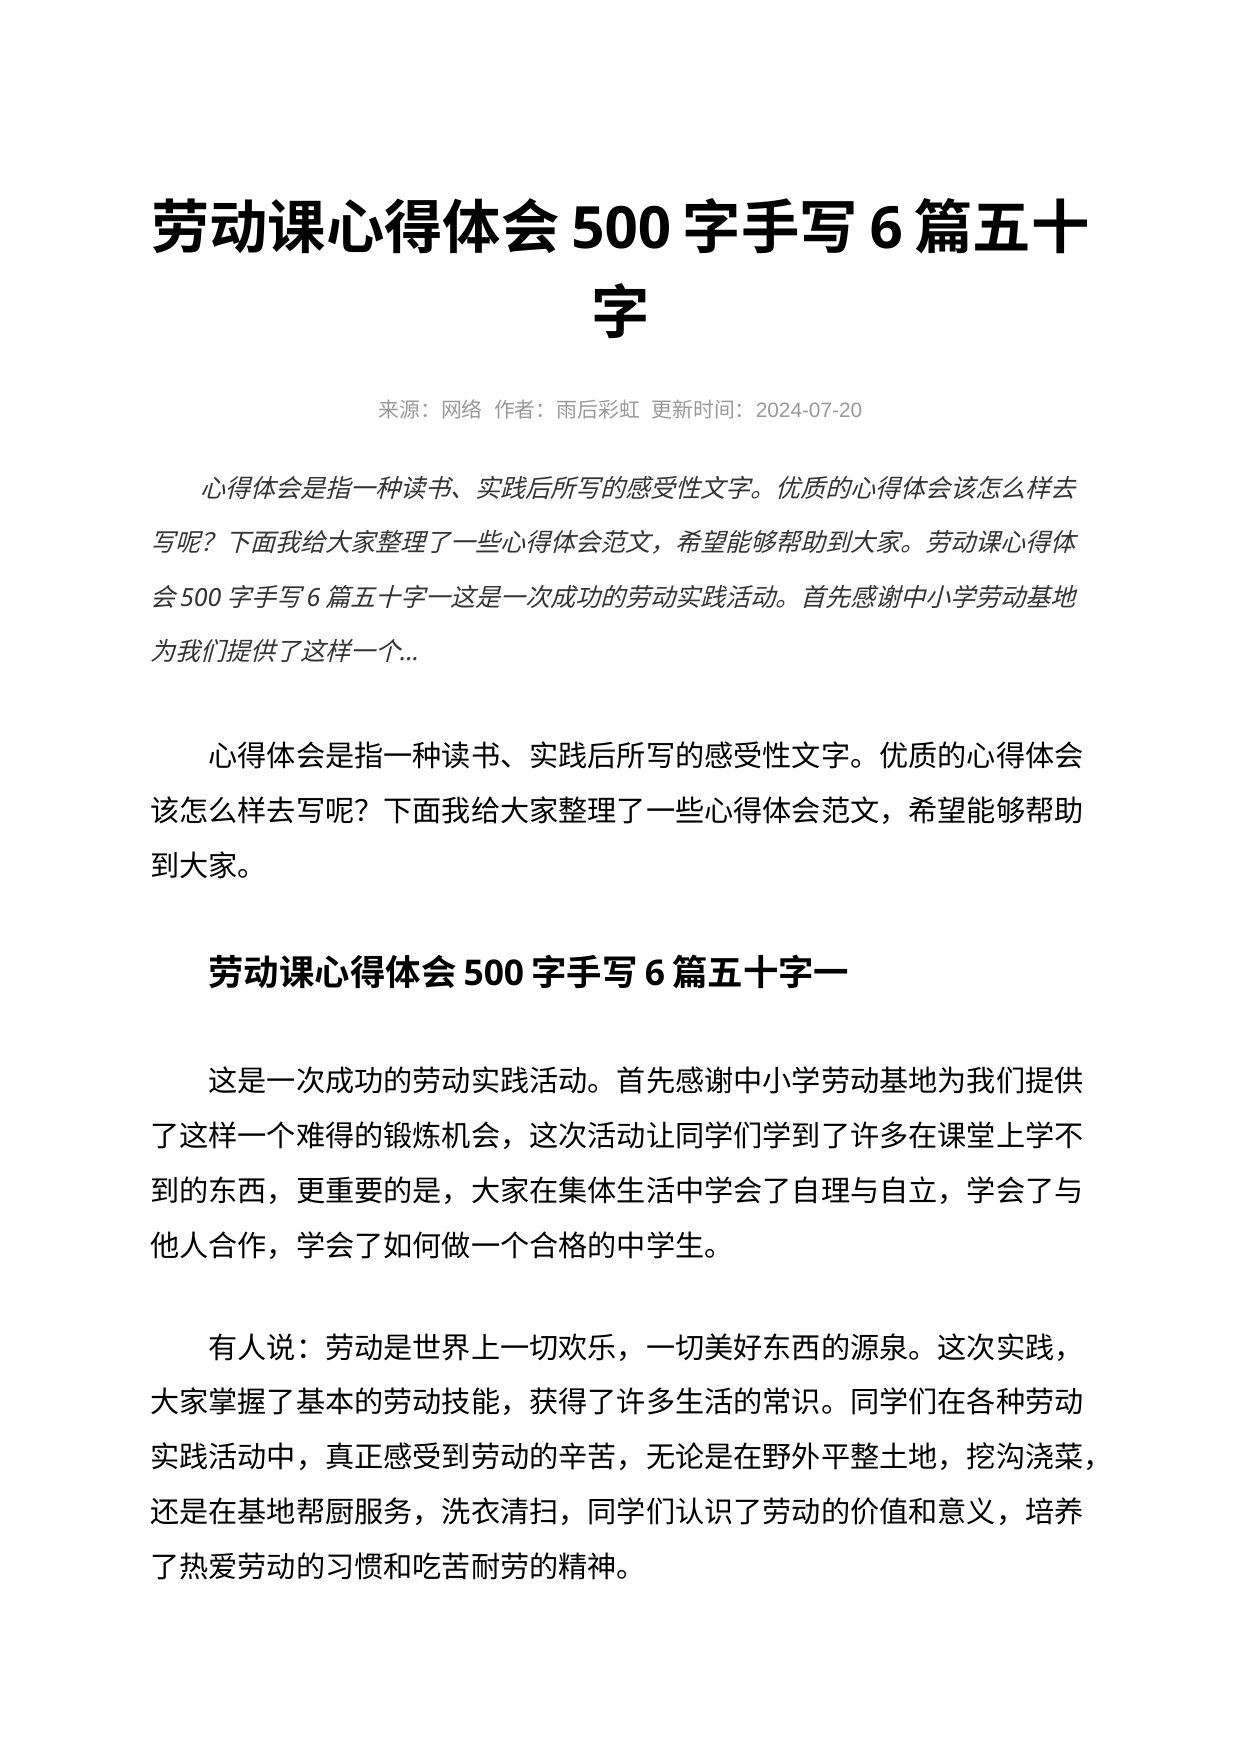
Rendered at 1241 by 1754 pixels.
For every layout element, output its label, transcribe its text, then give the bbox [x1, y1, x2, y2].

text 有人说：劳动是世界上一切欢乐，一切美好东西的源泉。这次实践，大家掌握了基本的劳动技能，获得了许多生活的常识。同学们在各种劳动实践活动中，真正感受到劳动的辛苦，无论是在野外平整土地，挖沟浇菜，还是在基地帮厨服务，洗衣清扫，同学们认识了劳动的价值和意义，培养了热爱劳动的习惯和吃苦耐劳的精神。 [150, 1324, 1090, 1586]
text 这是一次成功的劳动实践活动。首先感谢中小学劳动基地为我们提供了这样一个难得的锻炼机会，这次活动让同学们学到了许多在课堂上学不到的东西，更重要的是，大家在集体生活中学会了自理与自立，学会了与他人合作，学会了如何做一个合格的中学生。 [150, 1058, 1090, 1265]
text 心得体会是指一种读书、实践后所写的感受性文字。优质的心得体会该怎么样去写呢？下面我给大家整理了一些心得体会范文，希望能够帮助到大家。 [150, 733, 1090, 885]
text 心得体会是指一种读书、实践后所写的感受性文字。优质的心得体会该怎么样去写呢？下面我给大家整理了一些心得体会范文，希望能够帮助到大家。劳动课心得体会500字手写6篇五十字一这是一次成功的劳动实践活动。首先感谢中小学劳动基地为我们提供了这样一个... [150, 468, 1090, 668]
text 劳动课心得体会500字手写6篇五十字一 [150, 944, 1090, 996]
text 来源：网络 作者：雨后彩虹 更新时间：2024-07-20 [150, 397, 1090, 421]
subtitle 劳动课心得体会500字手写6篇五十字 [150, 181, 1090, 351]
